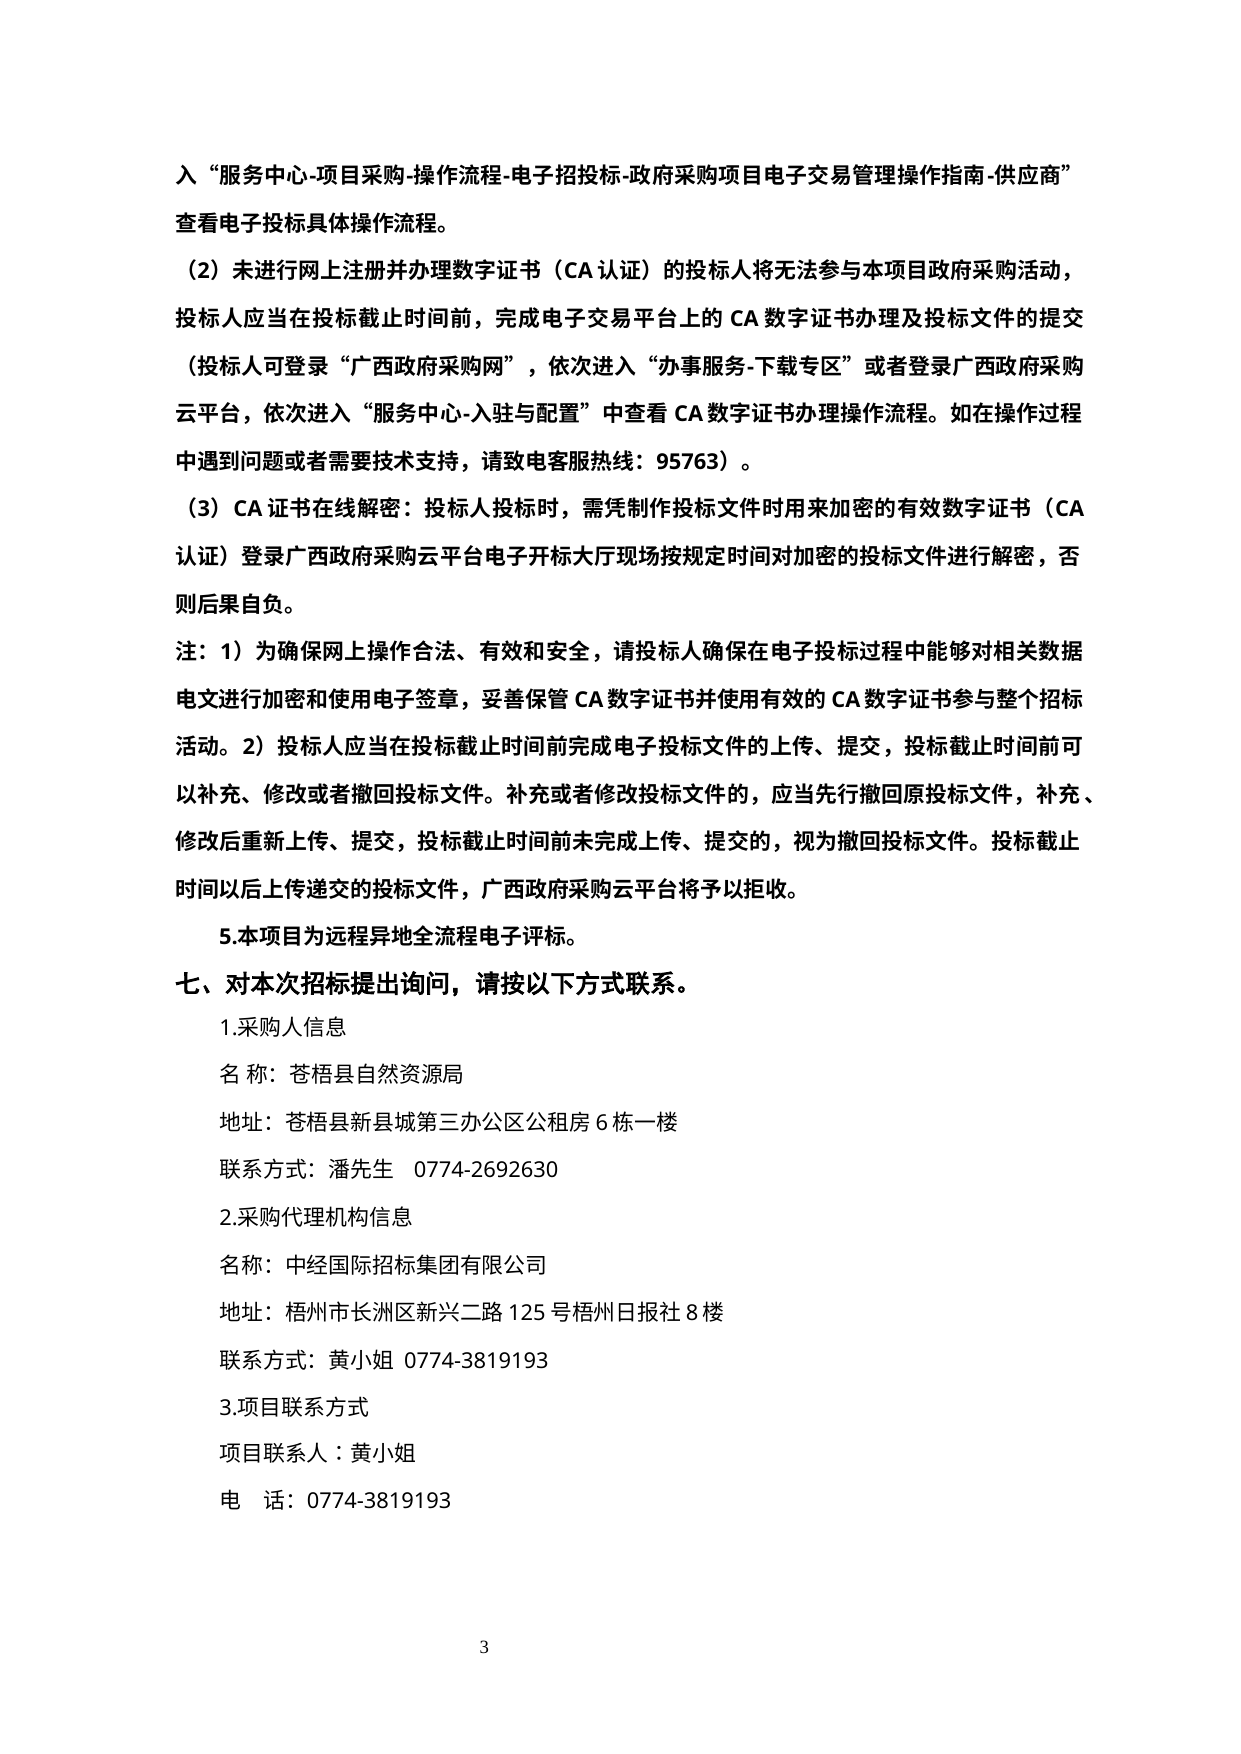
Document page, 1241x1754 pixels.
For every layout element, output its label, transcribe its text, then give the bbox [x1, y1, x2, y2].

text 联系方式：潘先生 0774-2692630 [175, 1152, 1084, 1184]
text 联系方式：黄小姐 0774-3819193 [175, 1343, 1084, 1374]
text 名称：中经国际招标集团有限公司 [175, 1248, 1084, 1279]
text 地址：梧州市长洲区新兴二路125号梧州日报社8楼 [175, 1295, 1084, 1327]
text 地址：苍梧县新县城第三办公区公租房6栋一楼 [175, 1105, 1084, 1137]
text 项目联系人：黄小姐 [175, 1438, 1084, 1468]
text 5.本项目为远程异地全流程电子评标。 [175, 919, 1084, 951]
text 1.采购人信息 [175, 1010, 1084, 1042]
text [175, 158, 1084, 903]
text 3.项目联系方式 [175, 1390, 1084, 1422]
text 七、对本次招标提出询问，请按以下方式联系。 [175, 967, 1084, 996]
text 电 话：0774-3819193 [175, 1483, 1084, 1514]
text 2.采购代理机构信息 [175, 1200, 1084, 1232]
text 名 称：苍梧县自然资源局 [175, 1057, 1084, 1089]
